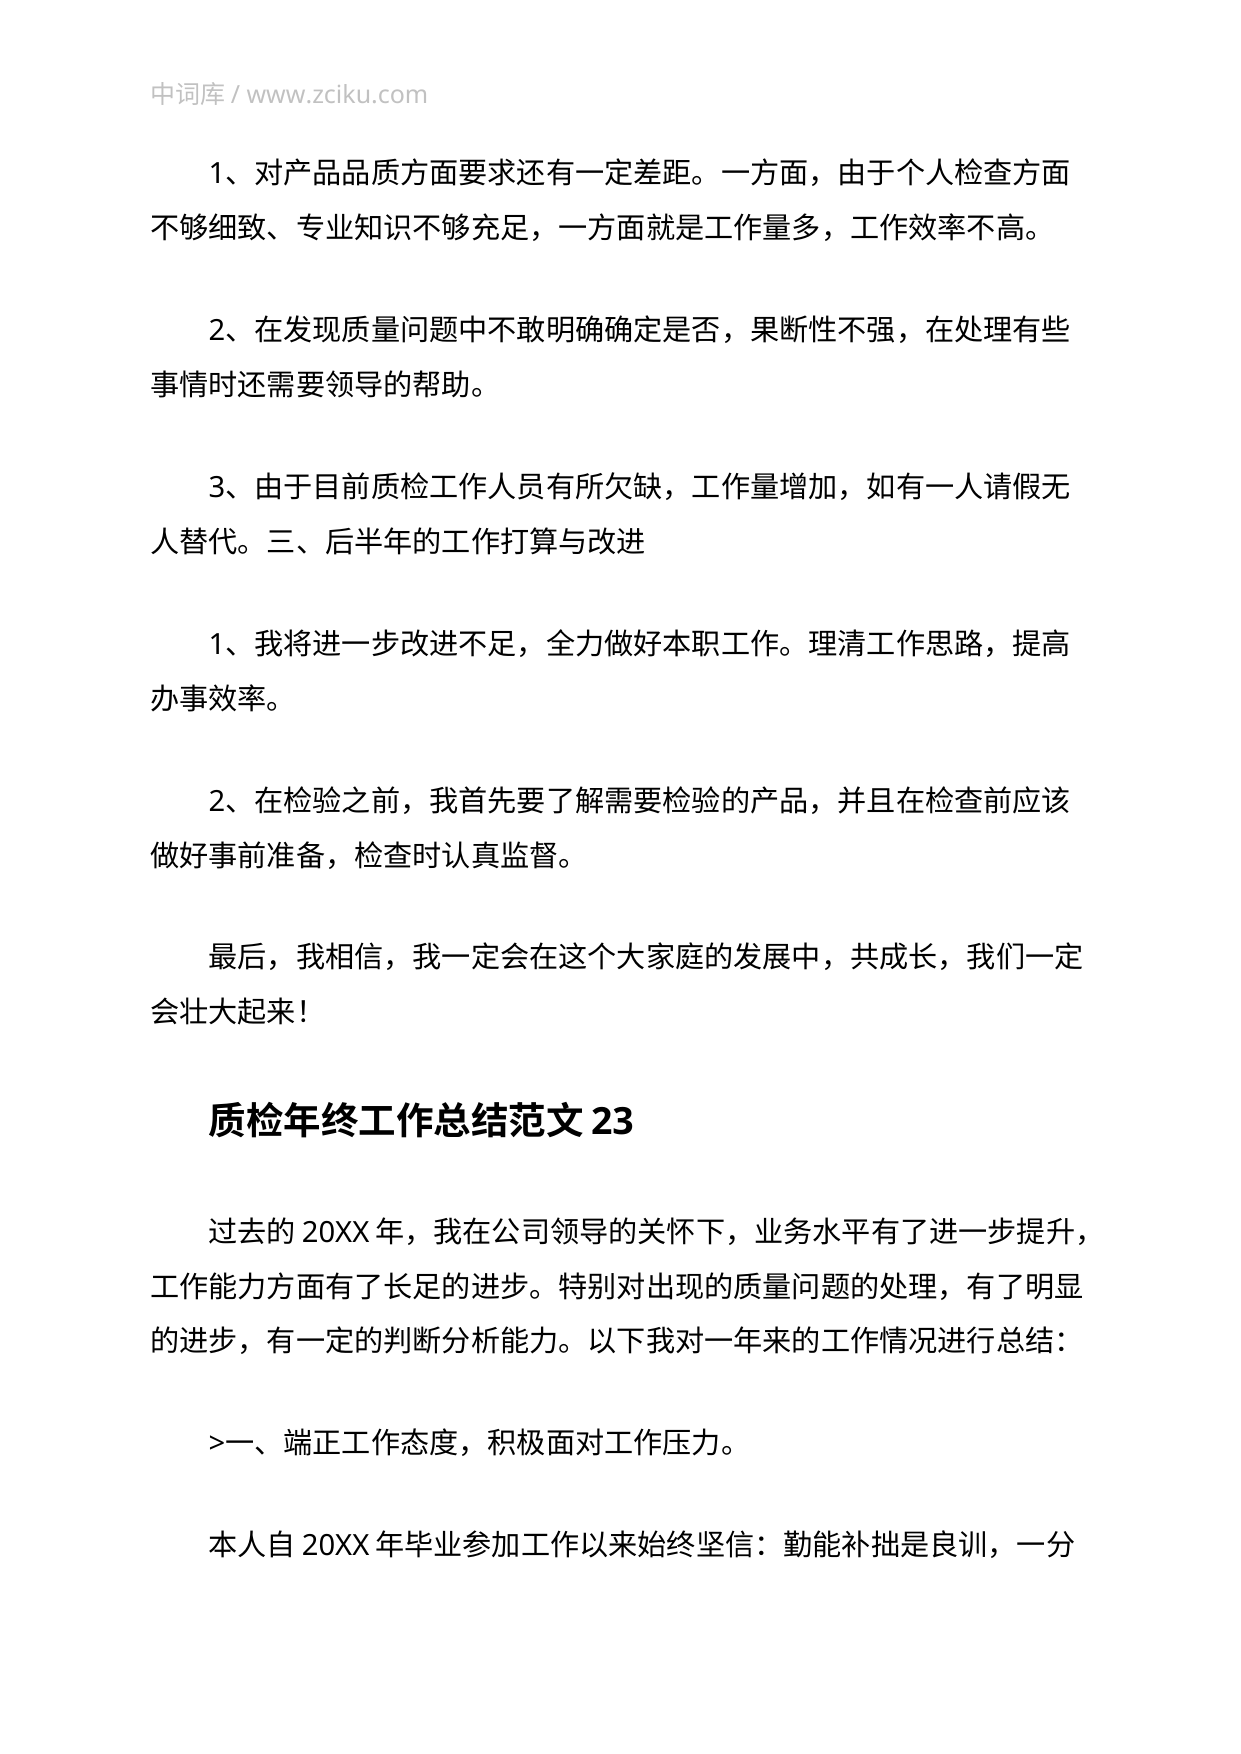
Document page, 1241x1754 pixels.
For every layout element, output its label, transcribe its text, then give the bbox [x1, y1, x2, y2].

text 质检年终工作总结范文23 [150, 1091, 1090, 1145]
text 3、由于目前质检工作人员有所欠缺，工作量增加，如有一人请假无人替代。三、后半年的工作打算与改进 [150, 463, 1090, 561]
text 过去的20XX年，我在公司领导的关怀下，业务水平有了进一步提升，工作能力方面有了长足的进步。特别对出现的质量问题的处理，有了明显的进步，有一定的判断分析能力。以下我对一年来的工作情况进行总结： [150, 1208, 1090, 1360]
text 1、我将进一步改进不足，全力做好本职工作。理清工作思路，提高办事效率。 [150, 620, 1090, 718]
text 2、在发现质量问题中不敢明确确定是否，果断性不强，在处理有些事情时还需要领导的帮助。 [150, 307, 1090, 404]
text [150, 1522, 1090, 1564]
text 2、在检验之前，我首先要了解需要检验的产品，并且在检查前应该做好事前准备，检查时认真监督。 [150, 777, 1090, 874]
text 最后，我相信，我一定会在这个大家庭的发展中，共成长，我们一定会壮大起来！ [150, 934, 1090, 1031]
text >一、端正工作态度，积极面对工作压力。 [150, 1420, 1090, 1462]
text 1、对产品品质方面要求还有一定差距。一方面，由于个人检查方面不够细致、专业知识不够充足，一方面就是工作量多，工作效率不高。 [150, 150, 1090, 247]
